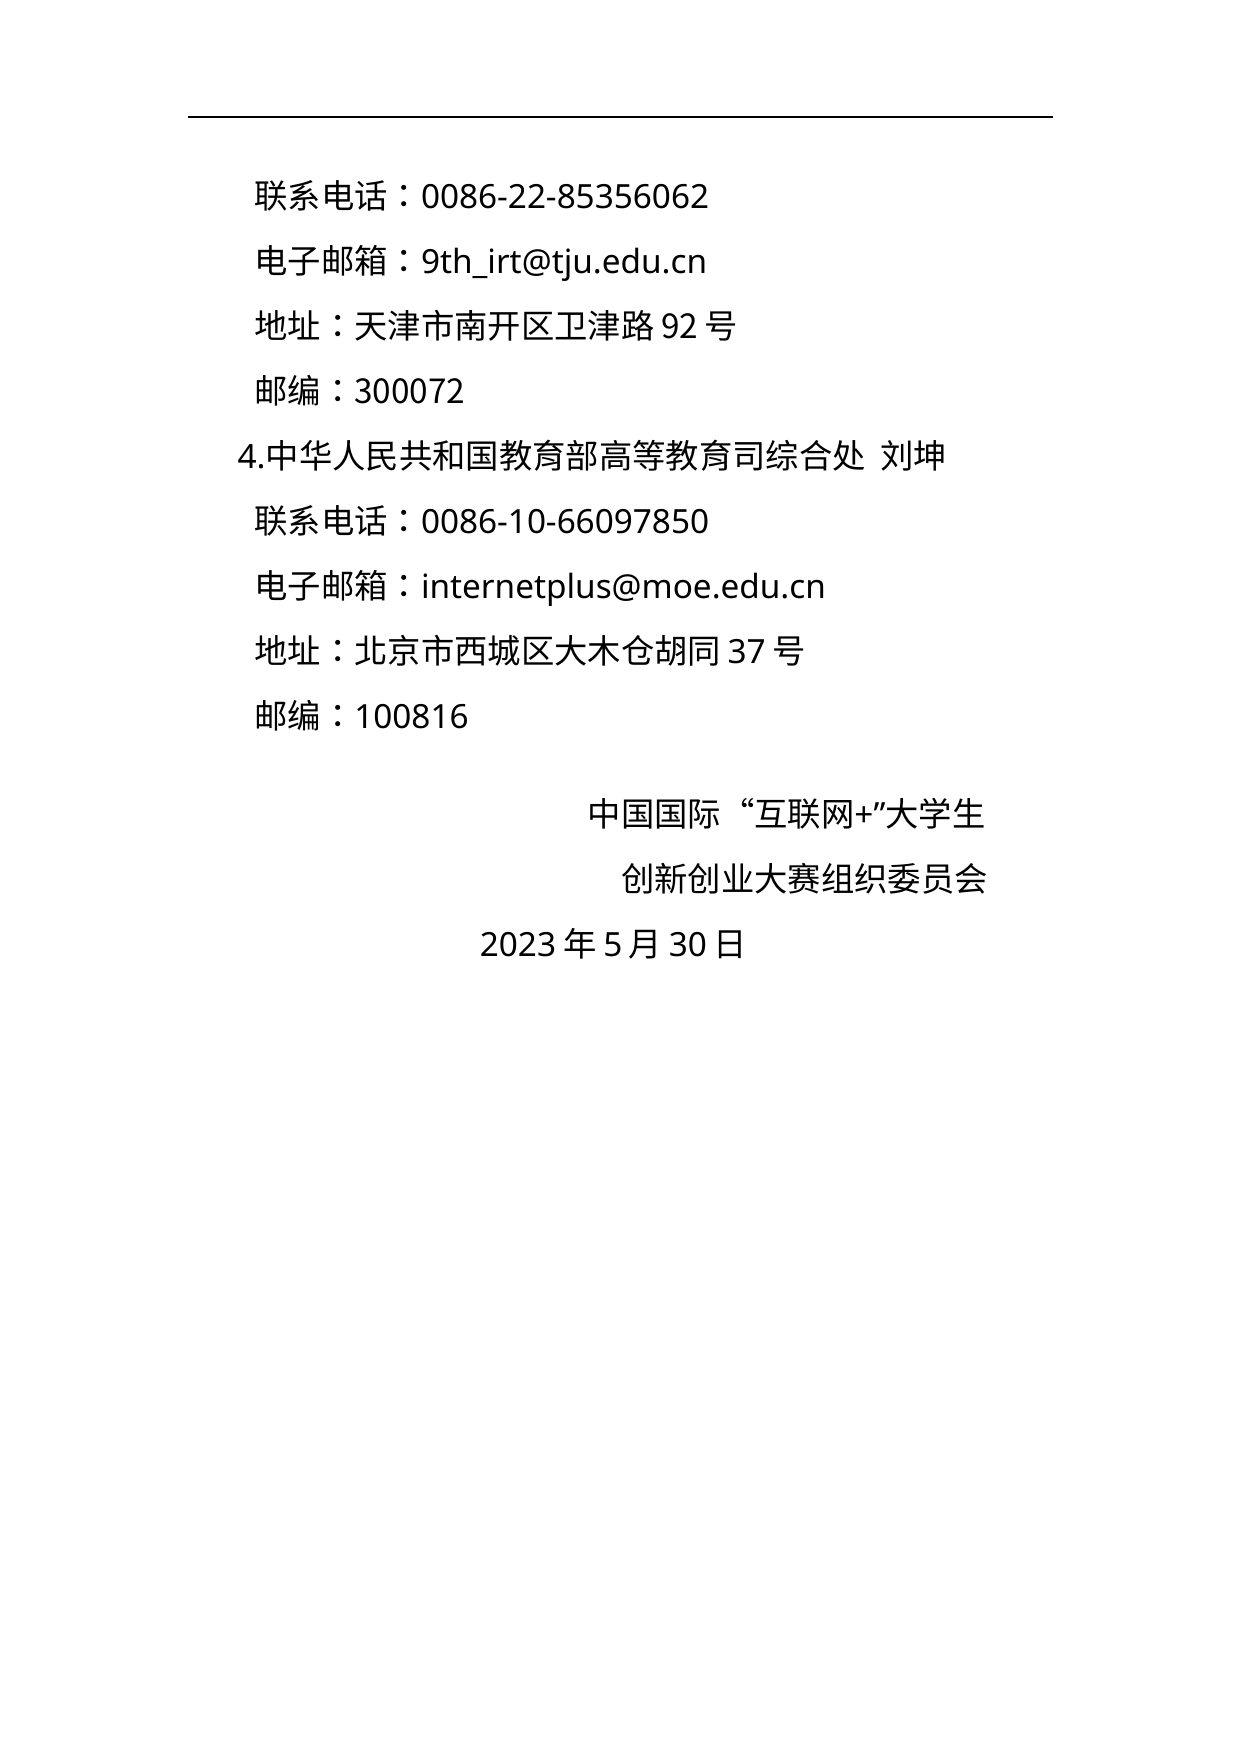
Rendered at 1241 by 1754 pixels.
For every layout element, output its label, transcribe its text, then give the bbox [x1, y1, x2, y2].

text 创新创业大赛组织委员会 [187, 844, 1053, 909]
text 电子邮箱：internetplus@moe.edu.cn [187, 552, 1053, 617]
text 邮编：300072 [187, 357, 1053, 422]
text 中国国际“互联网+”大学生 [187, 779, 1053, 844]
text 联系电话：0086-22-85356062 [187, 162, 1053, 227]
text 联系电话：0086-10-66097850 [187, 487, 1053, 552]
text 地址：天津市南开区卫津路92号 [187, 292, 1053, 357]
text 地址：北京市西城区大木仓胡同37号 [187, 617, 1053, 682]
text 2023年5月30日 [187, 909, 1053, 974]
text 邮编：100816 [187, 682, 1053, 747]
text 4.中华人民共和国教育部高等教育司综合处 刘坤 [187, 422, 1053, 487]
text 电子邮箱：9th_irt@tju.edu.cn [187, 227, 1053, 292]
